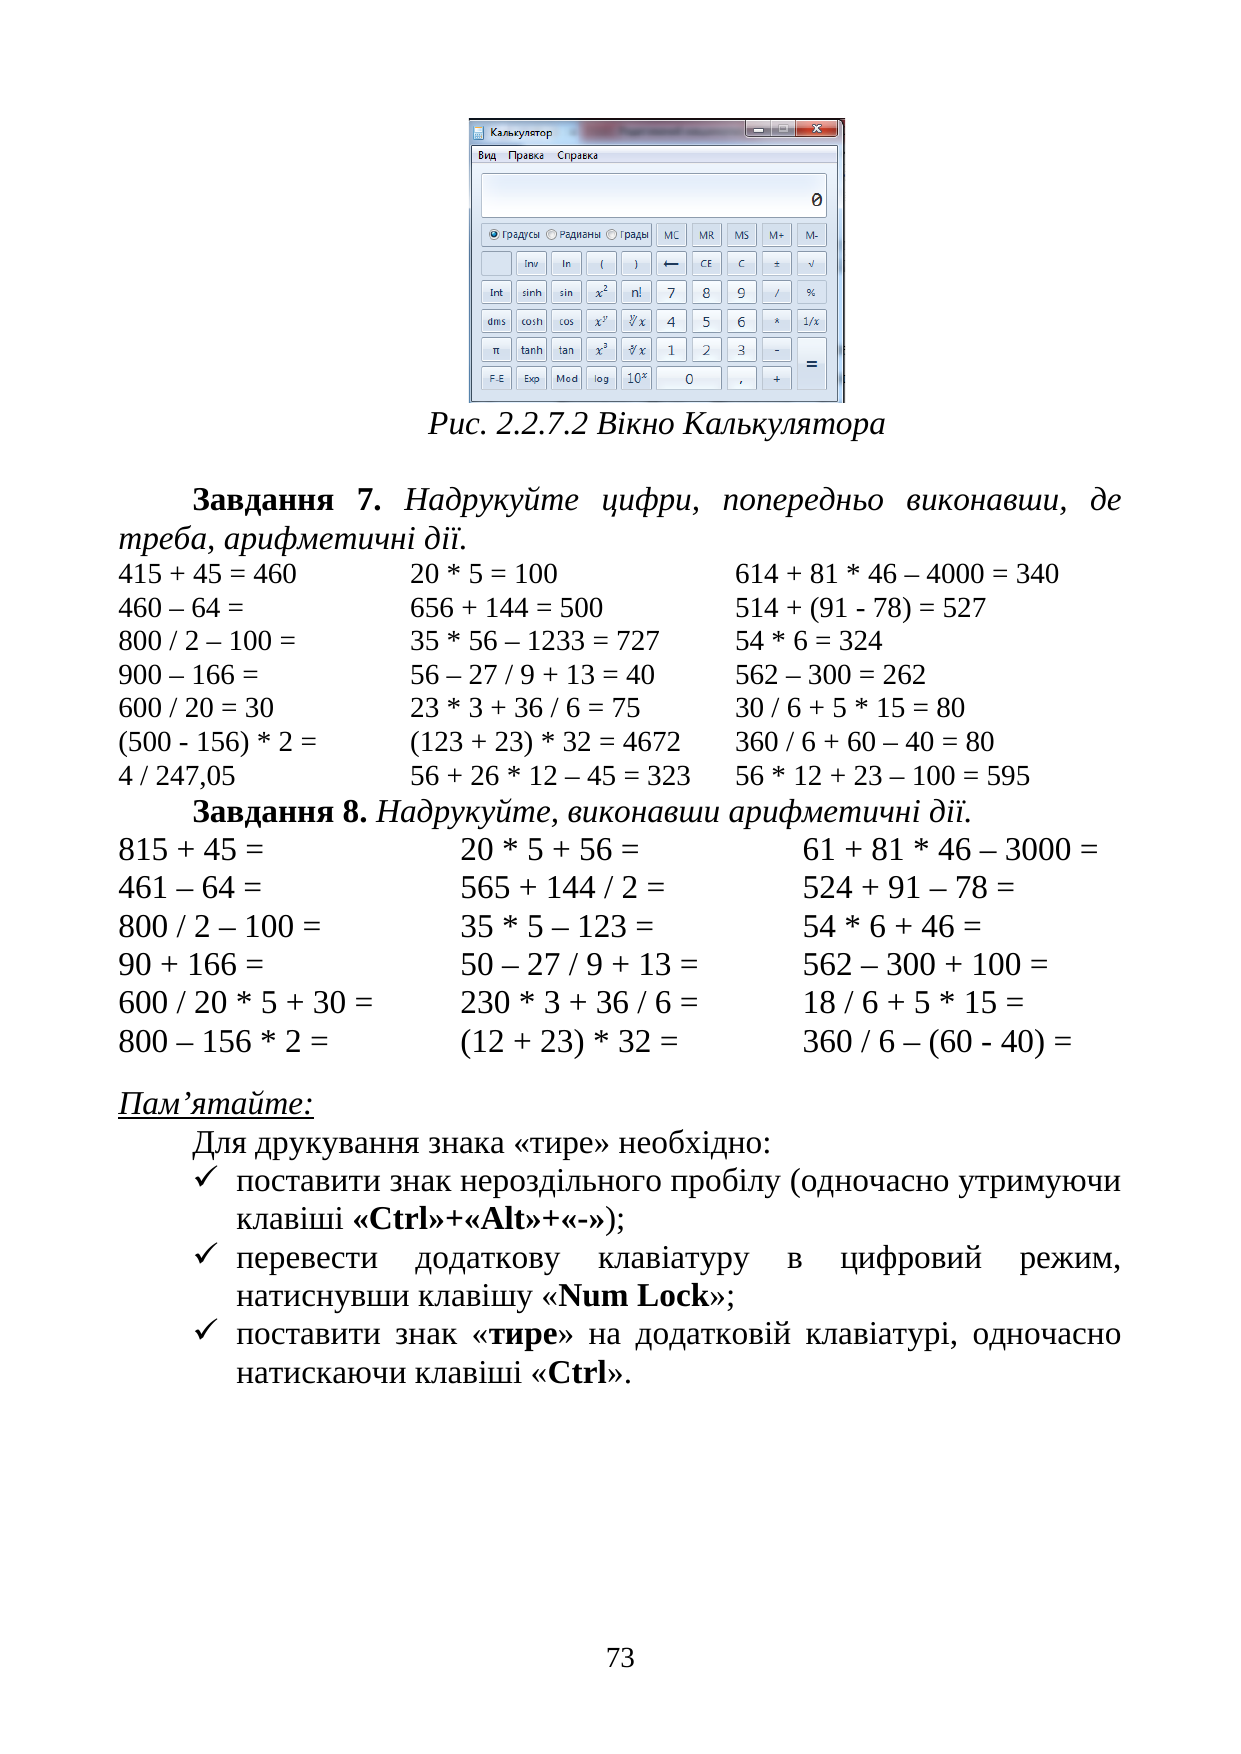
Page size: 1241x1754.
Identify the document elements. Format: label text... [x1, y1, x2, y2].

text Пам’ятайте: [118, 1083, 1122, 1122]
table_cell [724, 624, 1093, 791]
text Для друкування знака «тире» необхідно: [118, 1122, 1122, 1160]
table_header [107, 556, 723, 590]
text Завдання 8. Надрукуйте, виконавши арифметичні дії. [118, 791, 1122, 829]
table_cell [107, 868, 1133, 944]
list перевести додаткову клавіатуру в цифровий режим, натиснувши клавішу «Num Lock»; [192, 1237, 1122, 1313]
text Рис. 2.2.7.2 Вікно Калькулятора [118, 403, 1122, 441]
list поставити знак нероздільного пробілу (одночасно утримуючи клавіші «Ctrl»+«Alt»+«-»); [192, 1160, 1122, 1237]
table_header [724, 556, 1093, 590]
text Завдання 7. Надрукуйте цифри, попередньо виконавши, де треба, арифметичні дії. [118, 480, 1122, 556]
picture [468, 118, 846, 403]
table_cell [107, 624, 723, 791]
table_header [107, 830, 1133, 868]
list поставити знак «тире» на додатковій клавіатурі, одночасно натискаючи клавіші «Ctrl». [192, 1313, 1122, 1390]
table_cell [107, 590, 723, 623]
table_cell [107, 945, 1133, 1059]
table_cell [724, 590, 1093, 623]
